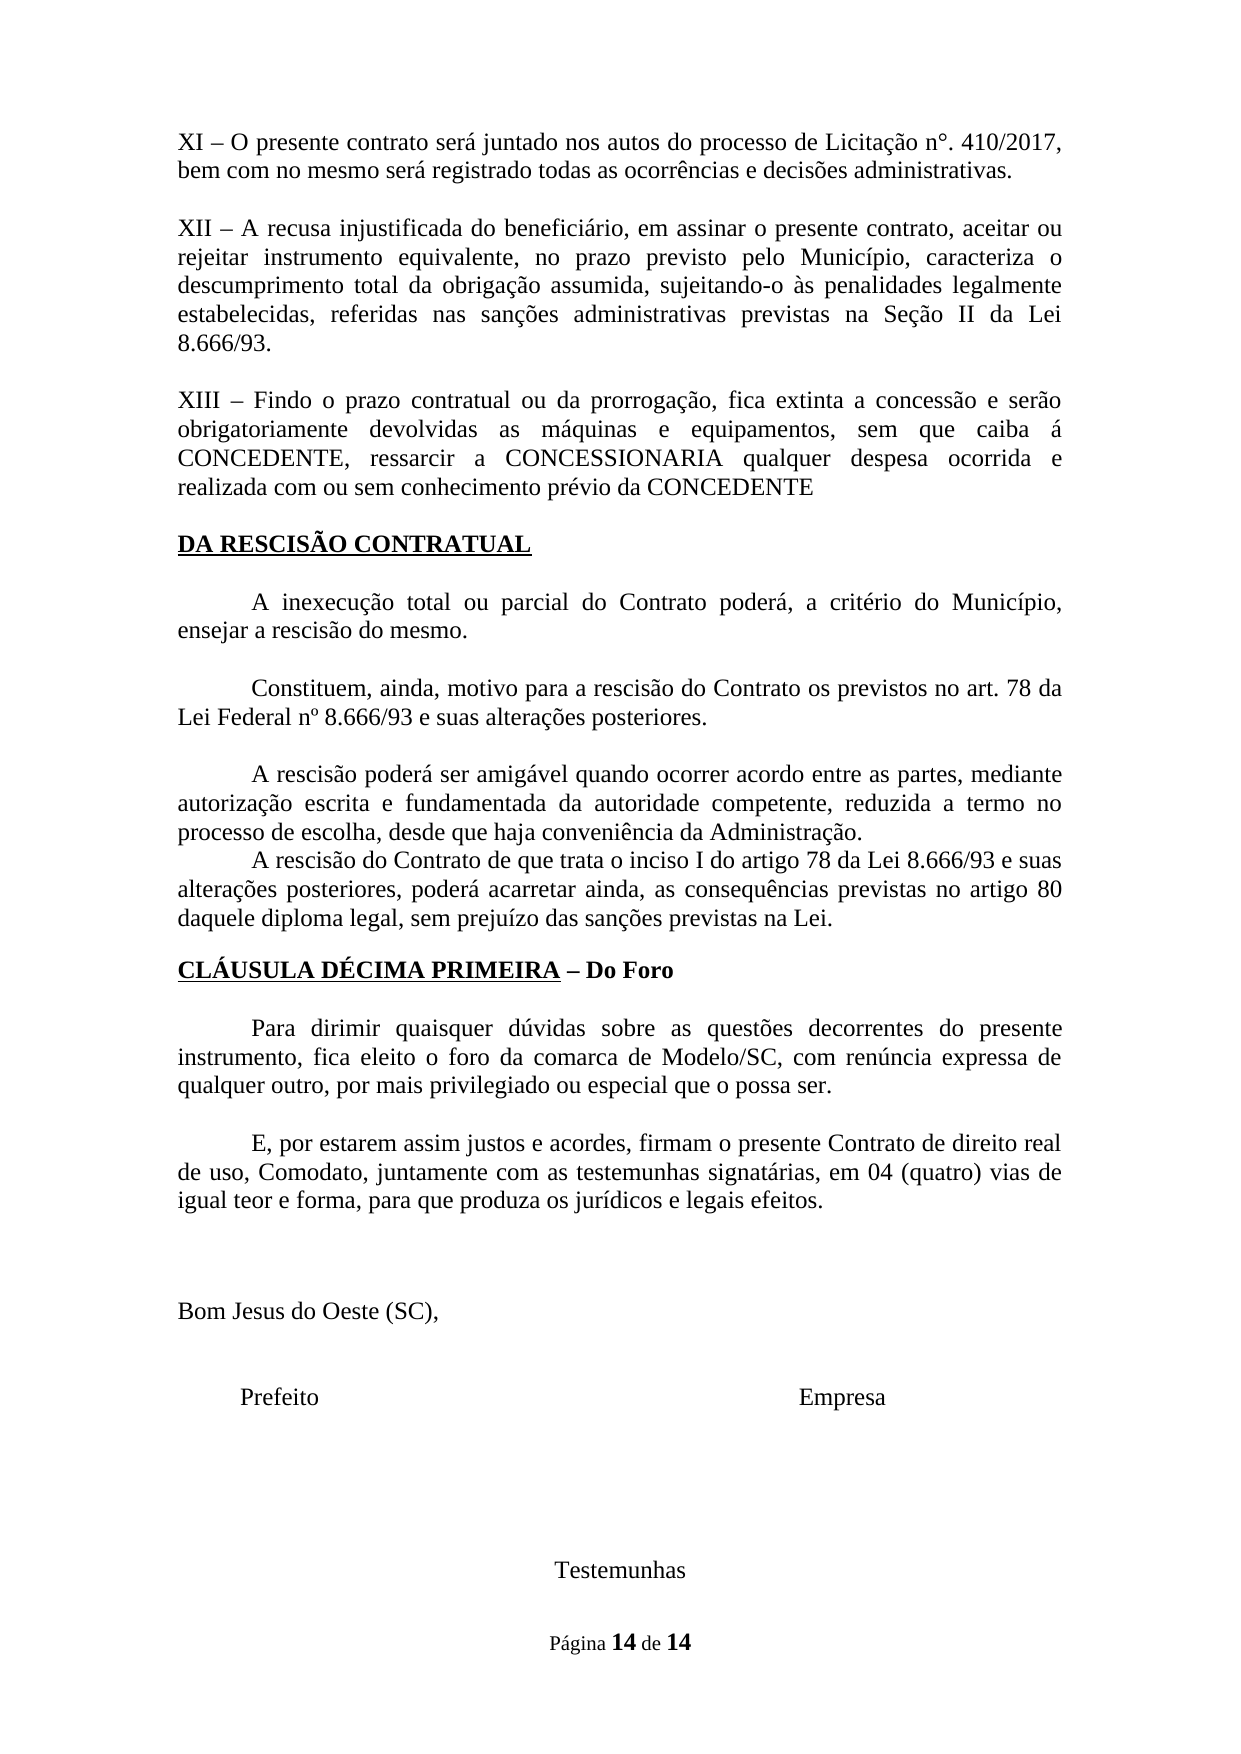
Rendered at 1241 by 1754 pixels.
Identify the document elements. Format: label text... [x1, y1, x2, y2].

text A rescisão do Contrato de que trata o inciso I do artigo 78 da Lei 8.666/93 e suas alterações posteriores, poderá acarretar ainda, as consequências previstas no artigo 80 daquele diploma legal, sem prejuízo das sanções previstas na Lei. [177, 845, 1063, 932]
text E, por estarem assim justos e acordes, firmam o presente Contrato de direito real de uso, Comodato, juntamente com as testemunhas signatárias, em 04 (quatro) vias de igual teor e forma, para que produza os jurídicos e legais efeitos. [177, 1128, 1063, 1214]
text Bom Jesus do Oeste (SC), [177, 1296, 1063, 1325]
text DA RESCISÃO CONTRATUAL [177, 529, 1063, 558]
text Testemunhas [177, 1555, 1063, 1583]
text XIII – Findo o prazo contratual ou da prorrogação, fica extinta a concessão e serão obrigatoriamente devolvidas as máquinas e equipamentos, sem que caiba á CONCEDENTE, ressarcir a CONCESSIONARIA qualquer despesa ocorrida e realizada com ou sem conhecimento prévio da CONCEDENTE [177, 385, 1063, 500]
text A inexecução total ou parcial do Contrato poderá, a critério do Município, ensejar a rescisão do mesmo. [177, 587, 1063, 644]
text XI – O presente contrato será juntado nos autos do processo de Licitação n°. 410/2017, bem com no mesmo será registrado todas as ocorrências e decisões administrativas. [177, 127, 1063, 184]
text CLÁUSULA DÉCIMA PRIMEIRA – Do Foro [177, 956, 1063, 984]
text Constituem, ainda, motivo para a rescisão do Contrato os previstos no art. 78 da Lei Federal nº 8.666/93 e suas alterações posteriores. [177, 673, 1063, 730]
text Prefeito Empresa [177, 1382, 1063, 1411]
text XII – A recusa injustificada do beneficiário, em assinar o presente contrato, aceitar ou rejeitar instrumento equivalente, no prazo previsto pelo Município, caracteriza o descumprimento total da obrigação assumida, sujeitando-o às penalidades legalmente estabelecidas, referidas nas sanções administrativas previstas na Seção II da Lei 8.666/93. [177, 213, 1063, 357]
text Para dirimir quaisquer dúvidas sobre as questões decorrentes do presente instrumento, fica eleito o foro da comarca de Modelo/SC, com renúncia expressa de qualquer outro, por mais privilegiado ou especial que o possa ser. [177, 1013, 1063, 1099]
text A rescisão poderá ser amigável quando ocorrer acordo entre as partes, mediante autorização escrita e fundamentada da autoridade competente, reduzida a termo no processo de escolha, desde que haja conveniência da Administração. [177, 759, 1063, 845]
